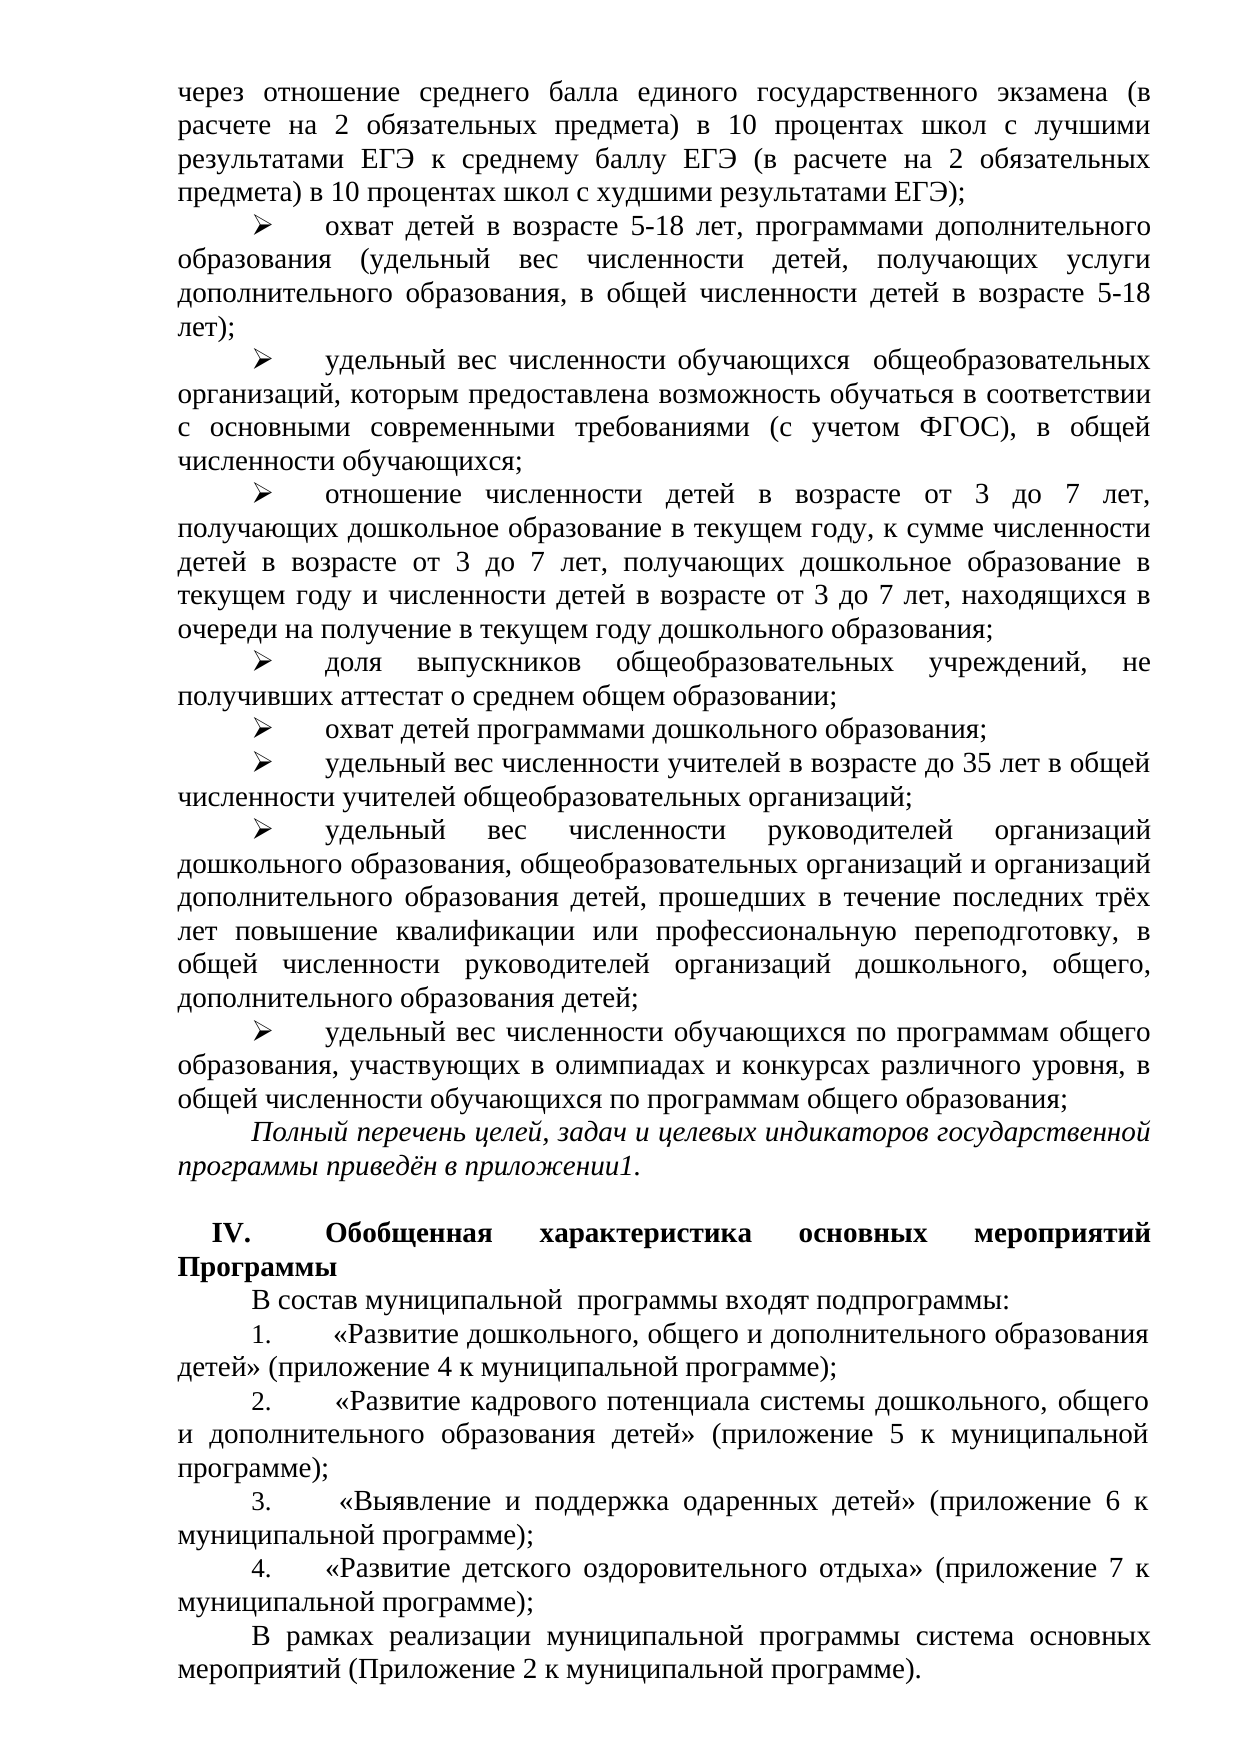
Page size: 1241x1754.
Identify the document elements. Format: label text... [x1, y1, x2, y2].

list охват детей в возрасте 5-18 лет, программами дополнительного образования (удельный вес численности детей, получающих услуги дополнительного образования, в общей численности детей в возрасте 5-18 лет); [177, 208, 1152, 342]
list удельный вес численности руководителей организаций дошкольного образования, общеобразовательных организаций и организаций дополнительного образования детей, прошедших в течение последних трёх лет повышение квалификации или профессиональную переподготовку, в общей численности руководителей организаций дошкольного, общего, дополнительного образования детей; [177, 812, 1152, 1014]
list доля выпускников общеобразовательных учреждений, не получивших аттестат о среднем общем образовании; [177, 644, 1152, 712]
list удельный вес численности обучающихся общеобразовательных организаций, которым предоставлена возможность обучаться в соответствии с основными современными требованиями (с учетом ФГОС), в общей численности обучающихся; [177, 342, 1152, 477]
list «Развитие дошкольного, общего и дополнительного образования детей» (приложение 4 к муниципальной программе); [177, 1316, 1149, 1383]
text В состав муниципальной программы входят подпрограммы: [177, 1282, 1152, 1316]
list охват детей программами дошкольного образования; [177, 712, 1152, 745]
list «Развитие детского оздоровительного отдыха» (приложение 7 к муниципальной программе); [177, 1551, 1149, 1618]
list удельный вес численности обучающихся по программам общего образования, участвующих в олимпиадах и конкурсах различного уровня, в общей численности обучающихся по программам общего образования; [177, 1014, 1152, 1114]
list «Развитие кадрового потенциала системы дошкольного, общего и дополнительного образования детей» (приложение 5 к муниципальной программе); [177, 1383, 1149, 1483]
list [177, 74, 1152, 208]
list отношение численности детей в возрасте от 3 до 7 лет, получающих дошкольное образование в текущем году, к сумме численности детей в возрасте от 3 до 7 лет, получающих дошкольное образование в текущем году и численности детей в возрасте от 3 до 7 лет, находящихся в очереди на получение в текущем году дошкольного образования; [177, 477, 1152, 644]
list Обобщенная характеристика основных мероприятий Программы [177, 1215, 1152, 1282]
list «Выявление и поддержка одаренных детей» (приложение 6 к муниципальной программе); [177, 1483, 1149, 1551]
list Полный перечень целей, задач и целевых индикаторов государственной программы приведён в приложении1. [177, 1114, 1152, 1182]
text В рамках реализации муниципальной программы система основных мероприятий (Приложение 2 к муниципальной программе). [177, 1618, 1152, 1685]
list удельный вес численности учителей в возрасте до 35 лет в общей численности учителей общеобразовательных организаций; [177, 745, 1152, 812]
